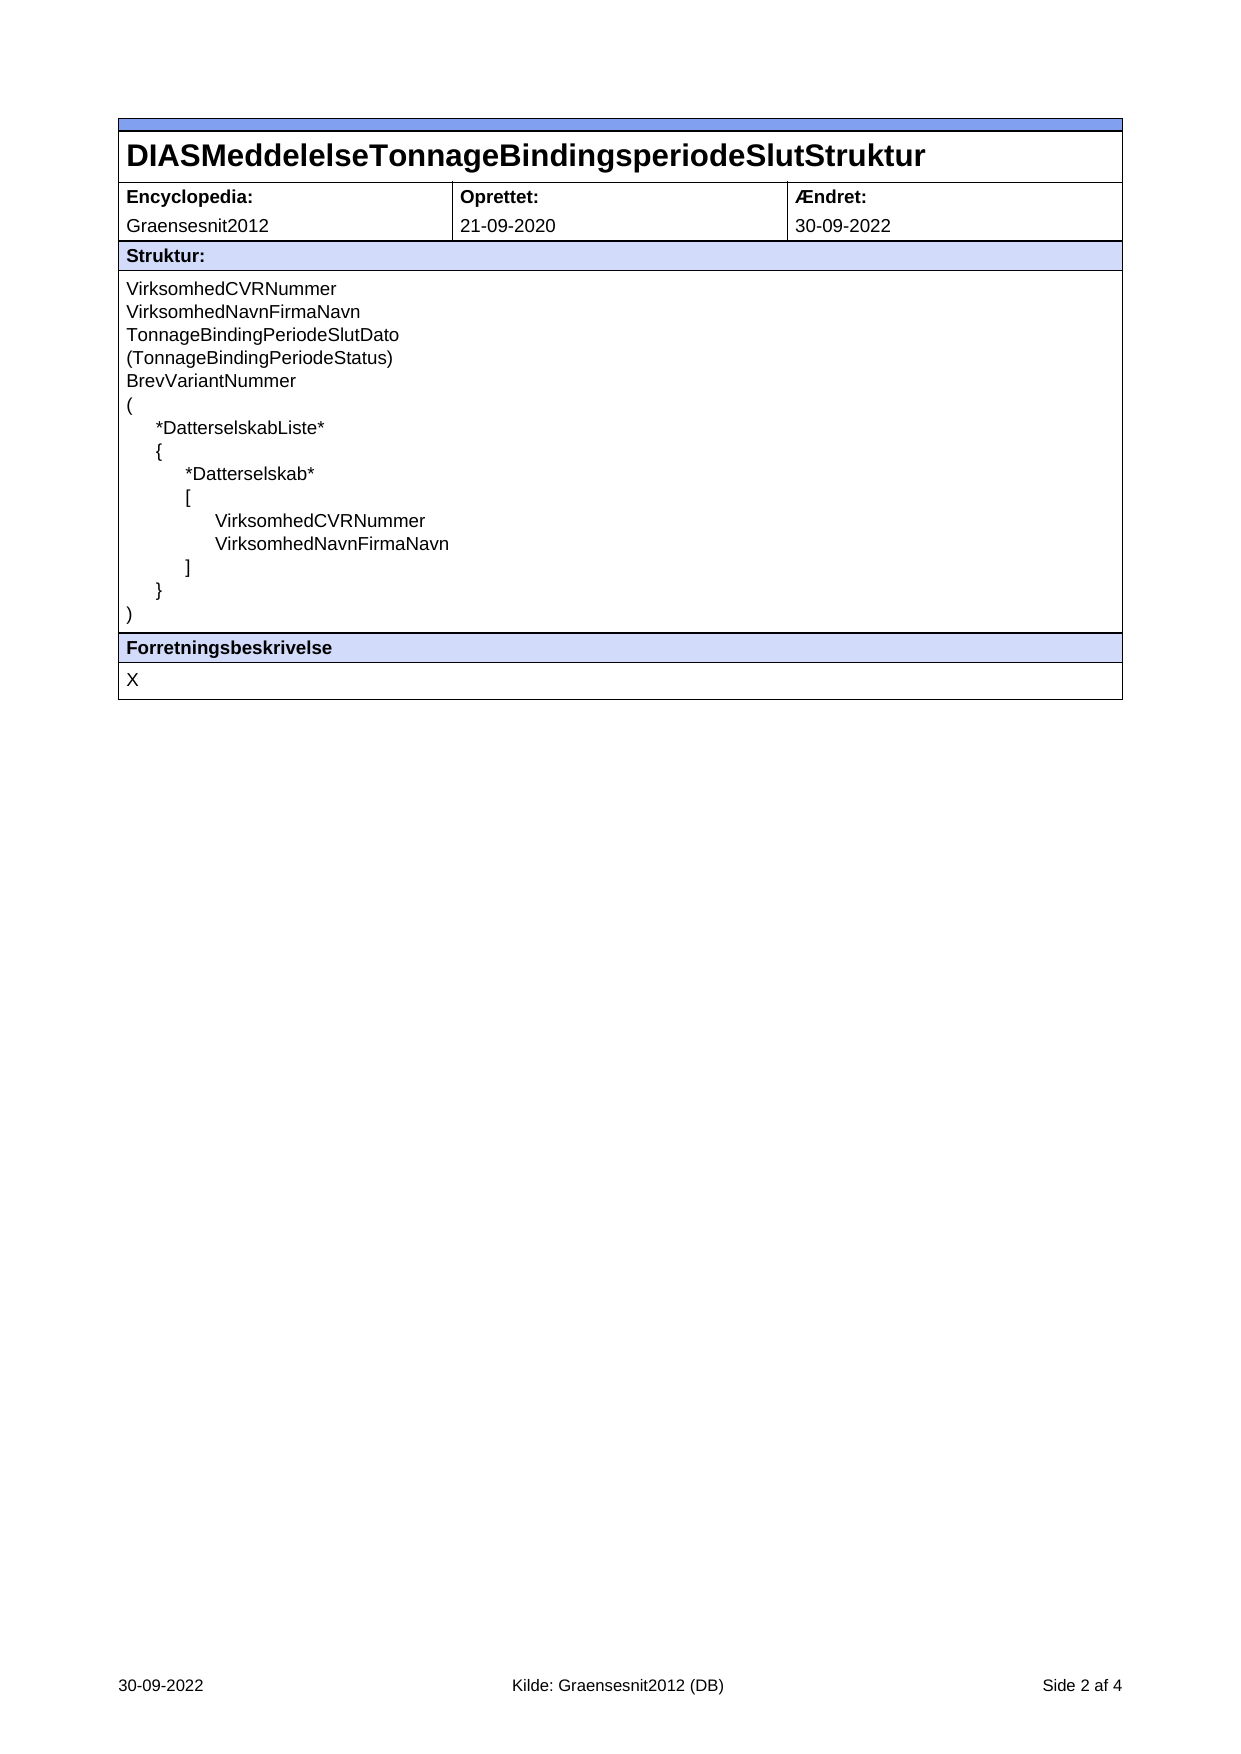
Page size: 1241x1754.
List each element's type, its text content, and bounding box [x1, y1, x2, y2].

table_cell VirksomhedCVRNummer VirksomhedNavnFirmaNavn TonnageBindingPeriodeSlutDato (TonnageBindingPeriodeStatus) BrevVariantNummer ( *DatterselskabListe* { *Datterselskab* [ VirksomhedCVRNummer VirksomhedNavnFirmaNavn ] } ) [119, 271, 1122, 632]
table_header [119, 119, 1122, 130]
table_cell Struktur: [119, 242, 1122, 270]
table_cell Forretningsbeskrivelse [119, 634, 1122, 662]
table_cell Graensesnit2012 [119, 211, 452, 240]
table_cell Encyclopedia: [119, 183, 452, 211]
table_cell 30-09-2022 [788, 211, 1122, 240]
table_cell X [119, 663, 1122, 699]
table_cell Oprettet: [453, 183, 787, 211]
table_cell DIASMeddelelseTonnageBindingsperiodeSlutStruktur [119, 132, 1122, 181]
table_cell Ændret: [788, 183, 1122, 211]
table_cell 21-09-2020 [453, 211, 787, 240]
